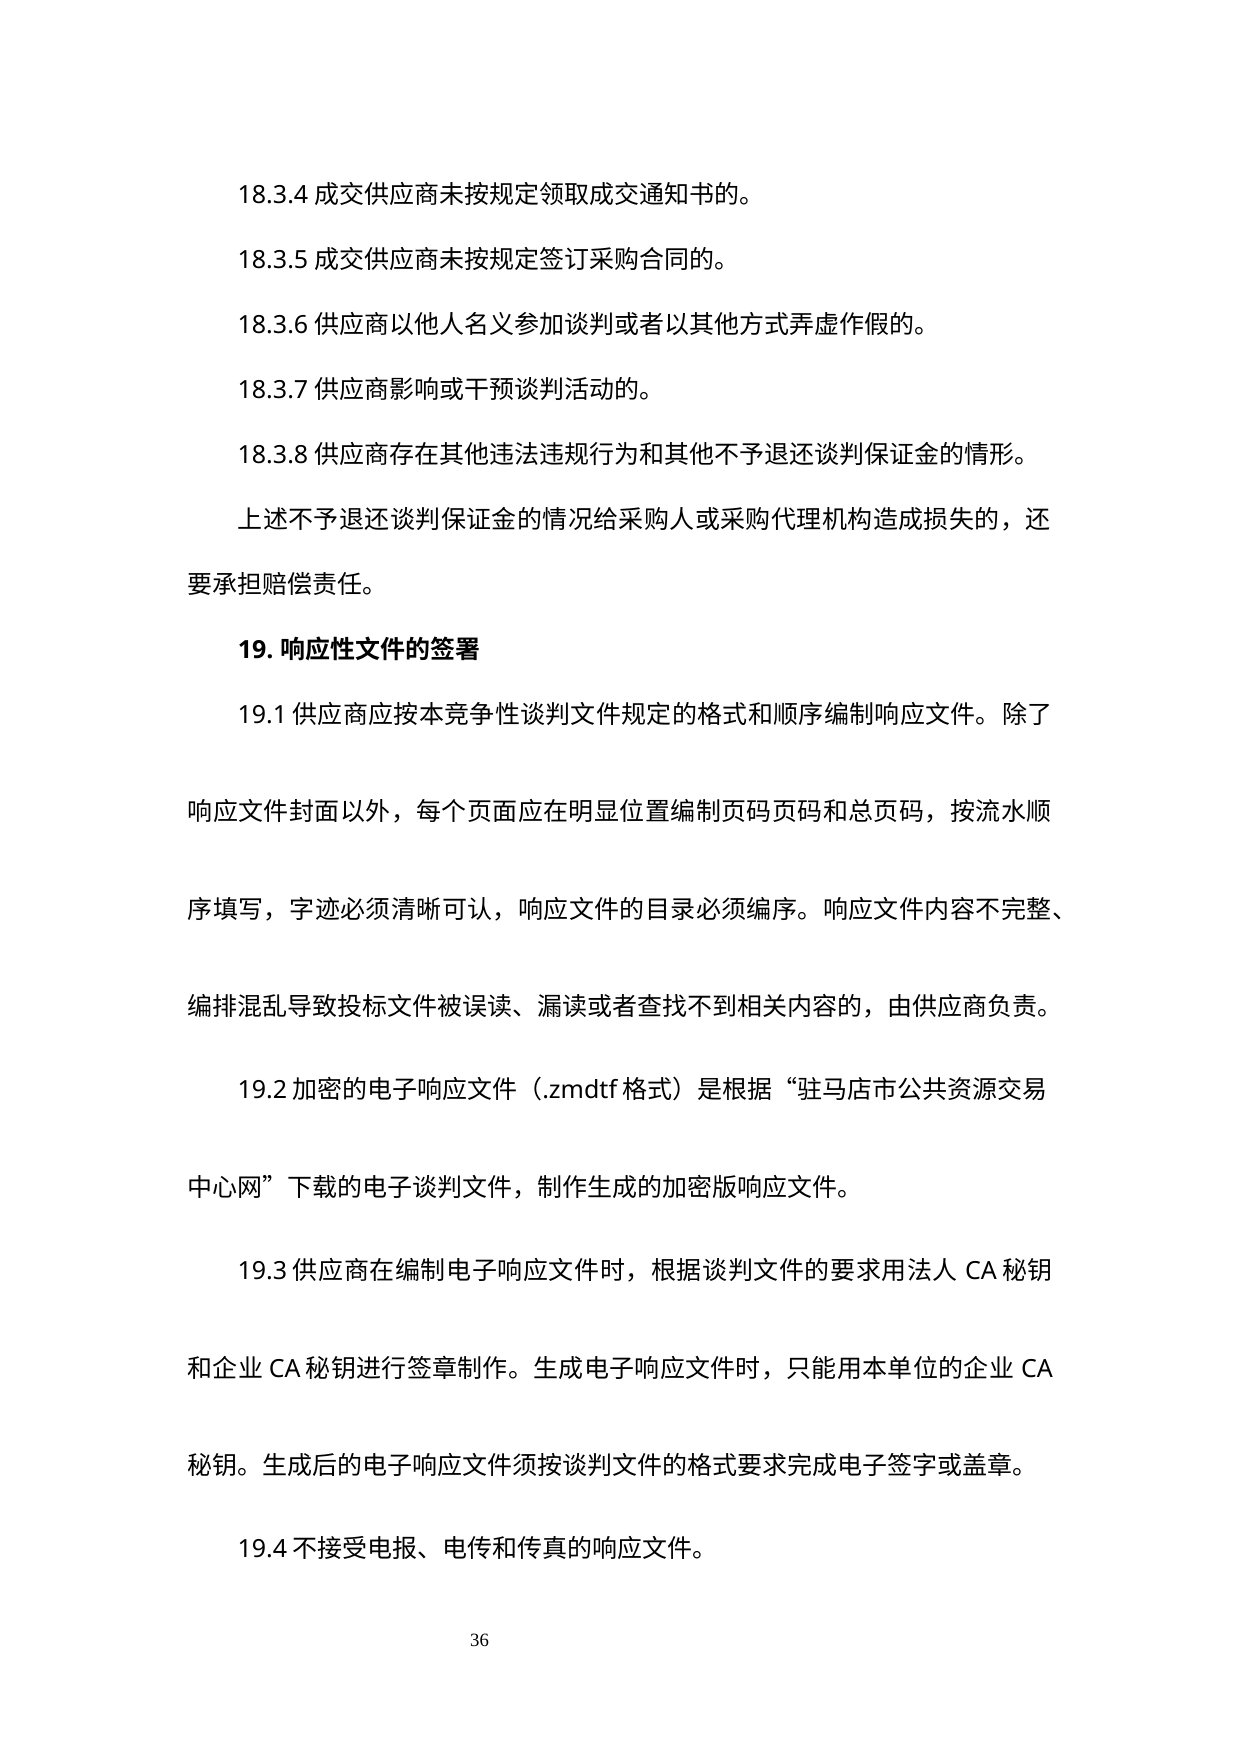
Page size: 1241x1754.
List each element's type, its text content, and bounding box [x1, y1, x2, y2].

text 上述不予退还谈判保证金的情况给采购人或采购代理机构造成损失的，还要承担赔偿责任。 [187, 485, 1053, 615]
text 19.1供应商应按本竞争性谈判文件规定的格式和顺序编制响应文件。除了响应文件封面以外，每个页面应在明显位置编制页码页码和总页码，按流水顺序填写，字迹必须清晰可认，响应文件的目录必须编序。响应文件内容不完整、编排混乱导致投标文件被误读、漏读或者查找不到相关内容的，由供应商负责。 [187, 680, 1053, 1037]
text 19.4不接受电报、电传和传真的响应文件。 [187, 1514, 1053, 1579]
text 18.3.6 供应商以他人名义参加谈判或者以其他方式弄虚作假的。 [187, 290, 1053, 355]
text 18.3.7 供应商影响或干预谈判活动的。 [187, 355, 1053, 420]
text 19. 响应性文件的签署 [187, 615, 1053, 680]
text 19.2加密的电子响应文件（.zmdtf格式）是根据“驻马店市公共资源交易中心网”下载的电子谈判文件，制作生成的加密版响应文件。 [187, 1056, 1053, 1218]
text 18.3.5 成交供应商未按规定签订采购合同的。 [187, 225, 1053, 290]
text 18.3.4 成交供应商未按规定领取成交通知书的。 [187, 160, 1053, 225]
text 18.3.8 供应商存在其他违法违规行为和其他不予退还谈判保证金的情形。 [187, 420, 1053, 485]
text 19.3供应商在编制电子响应文件时，根据谈判文件的要求用法人CA秘钥和企业CA秘钥进行签章制作。生成电子响应文件时，只能用本单位的企业CA秘钥。生成后的电子响应文件须按谈判文件的格式要求完成电子签字或盖章。 [187, 1236, 1053, 1496]
